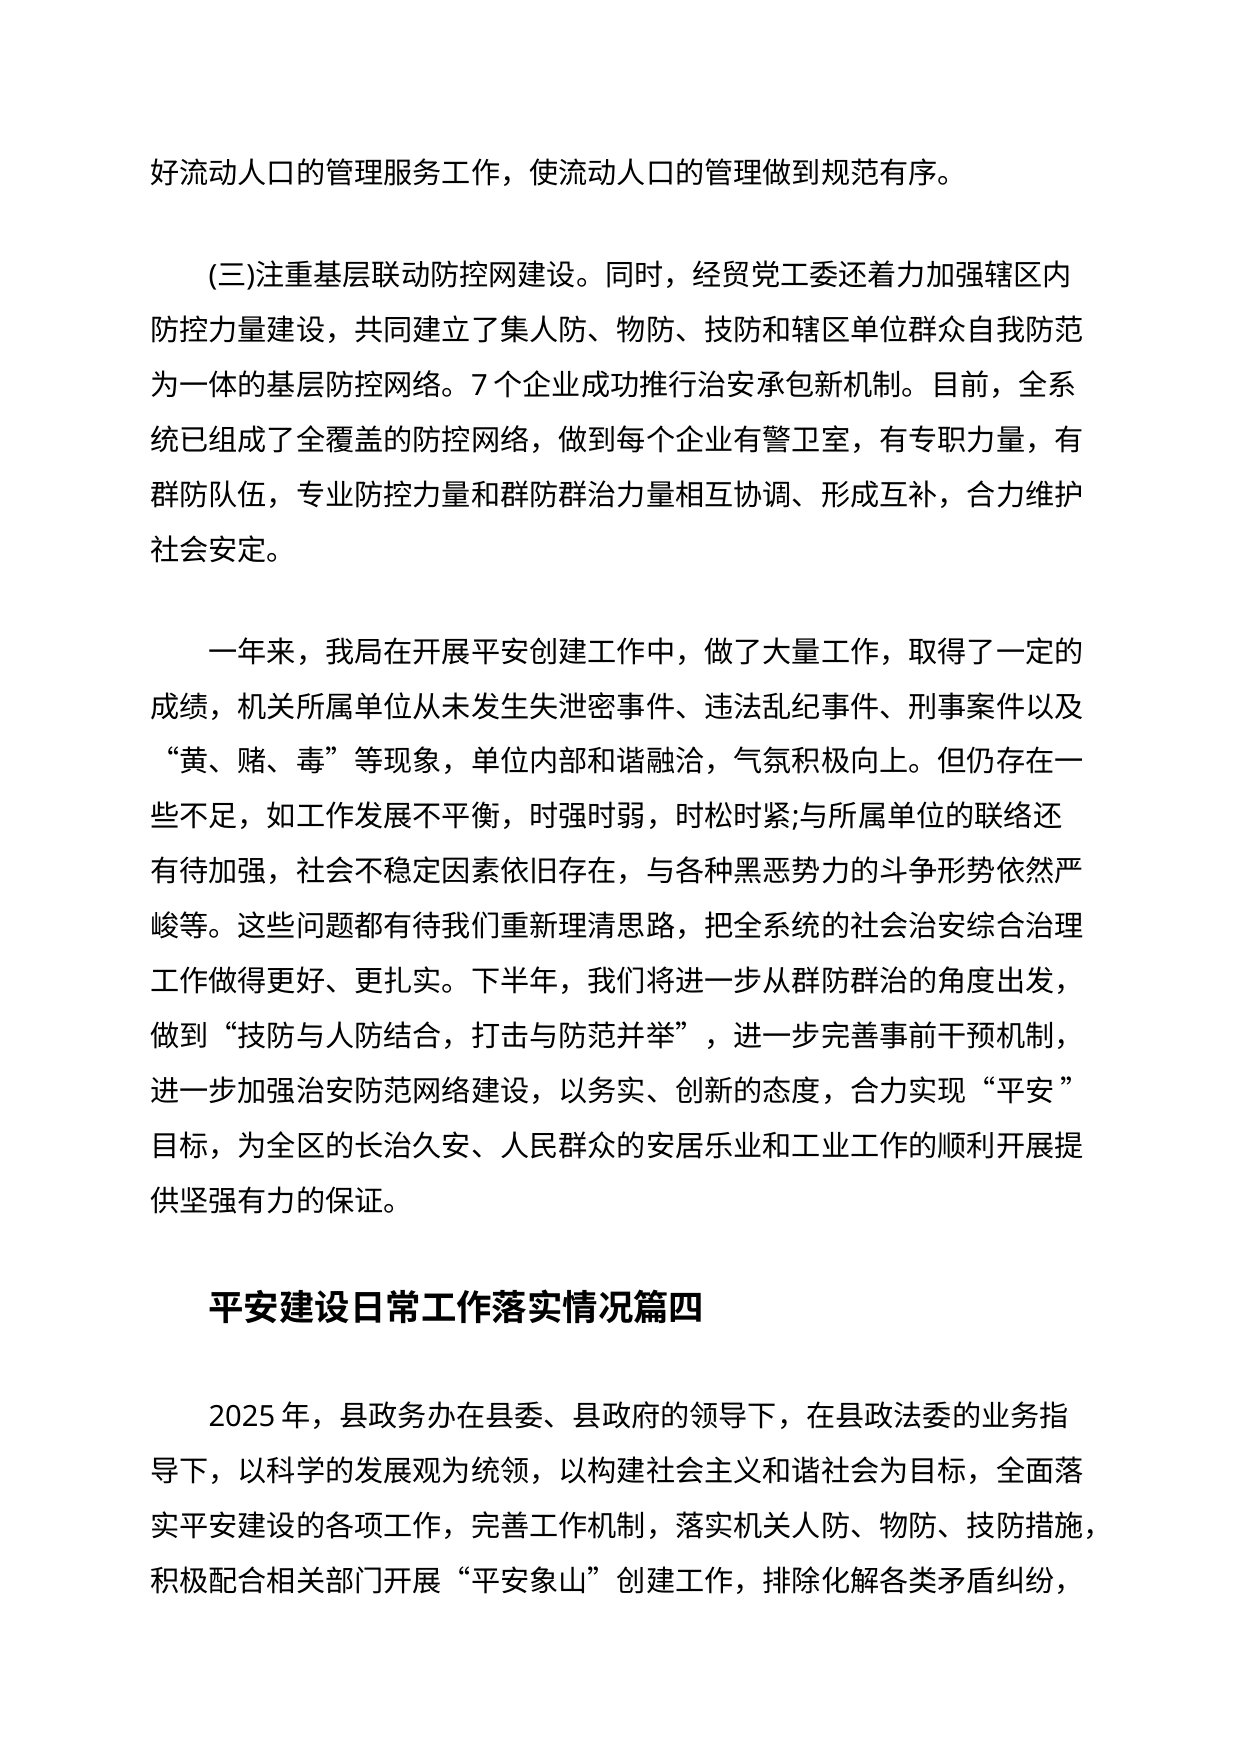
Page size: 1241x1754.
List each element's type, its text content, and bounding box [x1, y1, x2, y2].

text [150, 1392, 1090, 1599]
text 一年来，我局在开展平安创建工作中，做了大量工作，取得了一定的成绩，机关所属单位从未发生失泄密事件、违法乱纪事件、刑事案件以及“黄、赌、毒”等现象，单位内部和谐融洽，气氛积极向上。但仍存在一些不足，如工作发展不平衡，时强时弱，时松时紧;与所属单位的联络还有待加强，社会不稳定因素依旧存在，与各种黑恶势力的斗争形势依然严峻等。这些问题都有待我们重新理清思路，把全系统的社会治安综合治理工作做得更好、更扎实。下半年，我们将进一步从群防群治的角度出发，做到“技防与人防结合，打击与防范并举”，进一步完善事前干预机制，进一步加强治安防范网络建设，以务实、创新的态度，合力实现“平安 ”目标，为全区的长治久安、人民群众的安居乐业和工业工作的顺利开展提供坚强有力的保证。 [150, 628, 1090, 1219]
text 平安建设日常工作落实情况篇四 [150, 1279, 1090, 1330]
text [150, 150, 1090, 192]
text (三)注重基层联动防控网建设。同时，经贸党工委还着力加强辖区内防控力量建设，共同建立了集人防、物防、技防和辖区单位群众自我防范为一体的基层防控网络。7个企业成功推行治安承包新机制。目前，全系统已组成了全覆盖的防控网络，做到每个企业有警卫室，有专职力量，有群防队伍，专业防控力量和群防群治力量相互协调、形成互补，合力维护社会安定。 [150, 252, 1090, 569]
